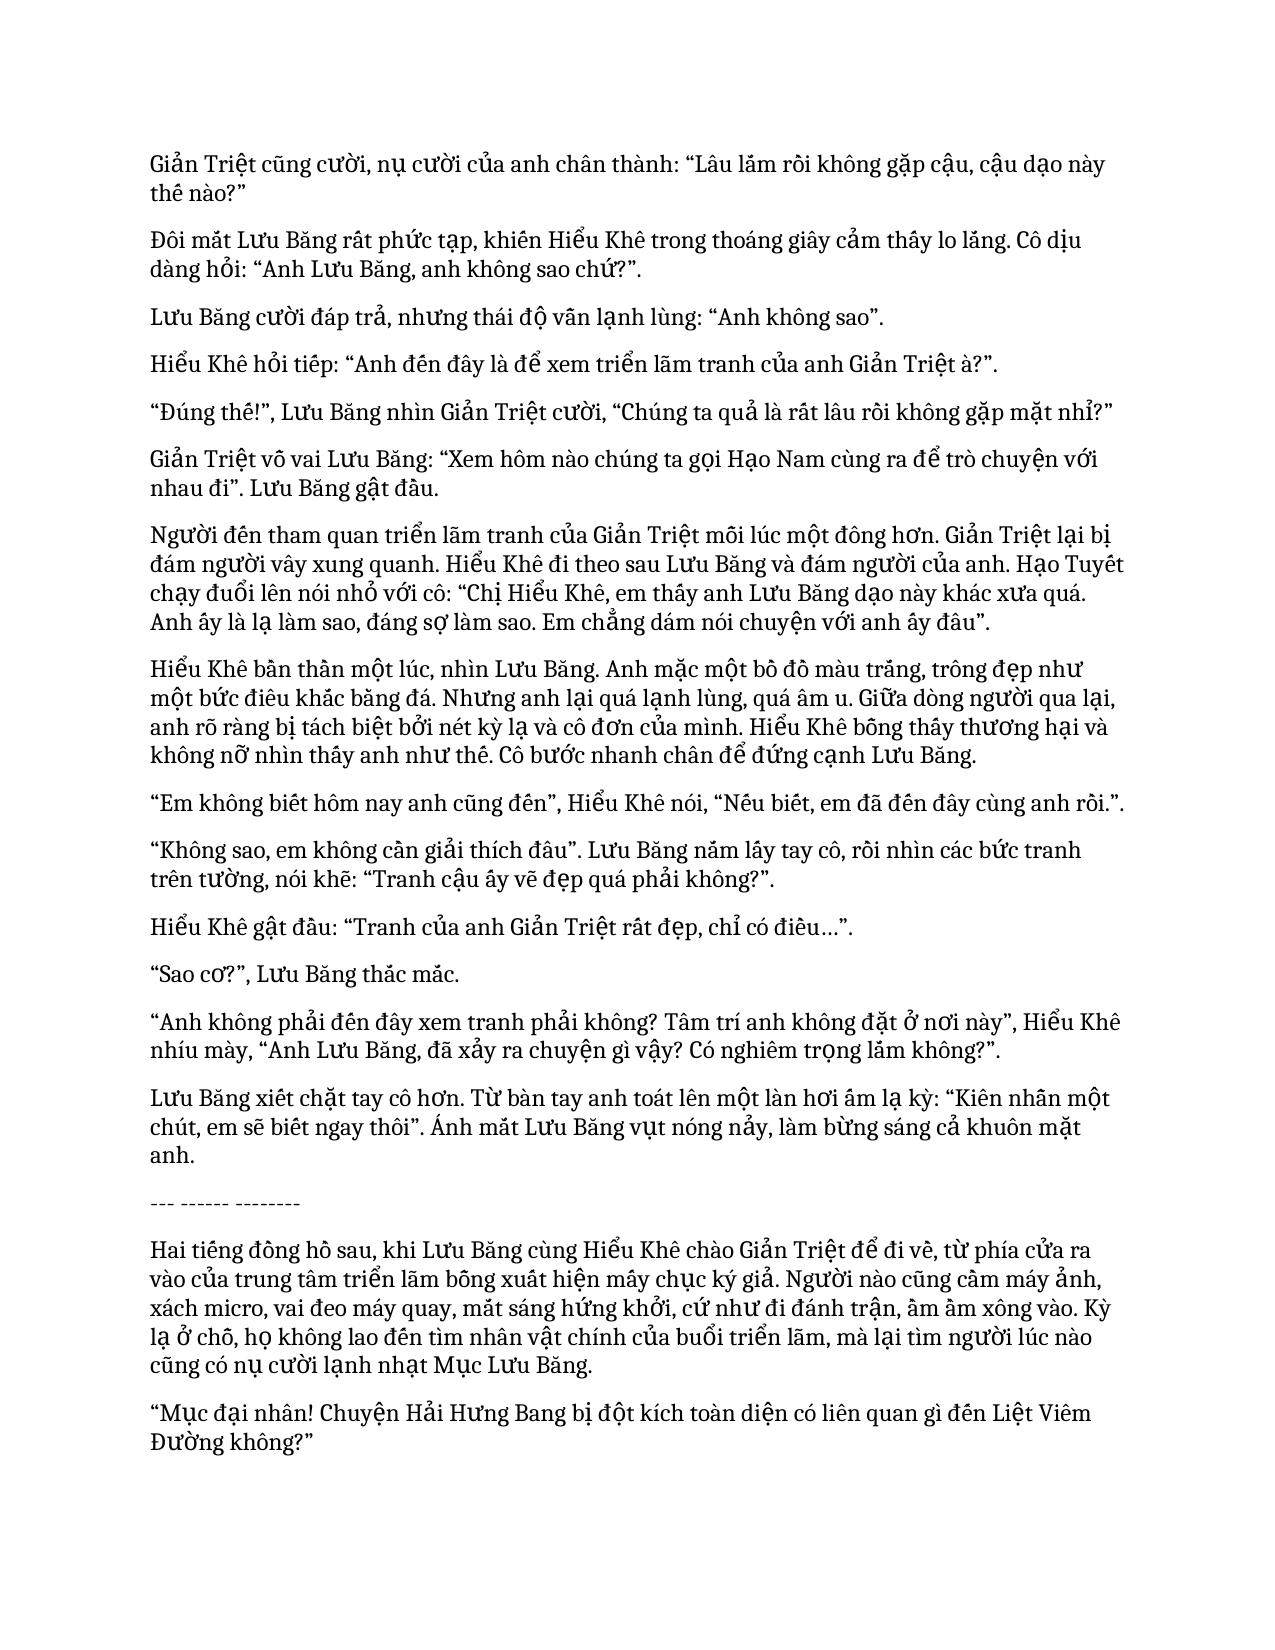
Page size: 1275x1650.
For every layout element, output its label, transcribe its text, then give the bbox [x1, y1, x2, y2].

text “Mục đại nhân! Chuyện Hải Hưng Bang bị đột kích toàn diện có liên quan gì đến Liệt Viêm Đường không?” [150, 1399, 1125, 1456]
text “Em không biết hôm nay anh cũng đến”, Hiểu Khê nói, “Nếu biết, em đã đến đây cùng anh rồi.”. [150, 789, 1125, 817]
text Lưu Băng xiết chặt tay cô hơn. Từ bàn tay anh toát lên một làn hơi ấm lạ kỳ: “Kiên nhẫn một chút, em sẽ biết ngay thôi”. Ánh mắt Lưu Băng vụt nóng nảy, làm bừng sáng cả khuôn mặt anh. [150, 1084, 1125, 1170]
text Người đến tham quan triển lãm tranh của Giản Triệt mỗi lúc một đông hơn. Giản Triệt lại bị đám người vây xung quanh. Hiểu Khê đi theo sau Lưu Băng và đám người của anh. Hạo Tuyết chạy đuổi lên nói nhỏ với cô: “Chị Hiểu Khê, em thấy anh Lưu Băng dạo này khác xưa quá. Anh ấy là lạ làm sao, đáng sợ làm sao. Em chẳng dám nói chuyện với anh ấy đâu”. [150, 521, 1125, 636]
text Lưu Băng cười đáp trả, nhưng thái độ vẫn lạnh lùng: “Anh không sao”. [150, 302, 1125, 331]
text Giản Triệt vỗ vai Lưu Băng: “Xem hôm nào chúng ta gọi Hạo Nam cùng ra để trò chuyện với nhau đi”. Lưu Băng gật đầu. [150, 445, 1125, 502]
text Giản Triệt cũng cười, nụ cười của anh chân thành: “Lâu lắm rồi không gặp cậu, cậu dạo này thế nào?” [150, 150, 1125, 207]
text Hiểu Khê bần thần một lúc, nhìn Lưu Băng. Anh mặc một bồ đồ màu trắng, trông đẹp như một bức điêu khắc bằng đá. Nhưng anh lại quá lạnh lùng, quá âm u. Giữa dòng người qua lại, anh rõ ràng bị tách biệt bởi nét kỳ lạ và cô đơn của mình. Hiểu Khê bỗng thấy thương hại và không nỡ nhìn thấy anh như thế. Cô bước nhanh chân để đứng cạnh Lưu Băng. [150, 655, 1125, 770]
text Đôi mắt Lưu Băng rất phức tạp, khiến Hiểu Khê trong thoáng giây cảm thấy lo lắng. Cô dịu dàng hỏi: “Anh Lưu Băng, anh không sao chứ?”. [150, 226, 1125, 284]
text Hiểu Khê hỏi tiếp: “Anh đến đây là để xem triển lãm tranh của anh Giản Triệt à?”. [150, 350, 1125, 379]
text “Anh không phải đến đây xem tranh phải không? Tâm trí anh không đặt ở nơi này”, Hiểu Khê nhíu mày, “Anh Lưu Băng, đã xảy ra chuyện gì vậy? Có nghiêm trọng lắm không?”. [150, 1007, 1125, 1065]
text --- ------ -------- [150, 1189, 1125, 1217]
text “Đúng thế!”, Lưu Băng nhìn Giản Triệt cười, “Chúng ta quả là rất lâu rồi không gặp mặt nhỉ?” [150, 397, 1125, 426]
text Hiểu Khê gật đầu: “Tranh của anh Giản Triệt rất đẹp, chỉ có điều…”. [150, 912, 1125, 941]
text “Không sao, em không cần giải thích đâu”. Lưu Băng nắm lấy tay cô, rồi nhìn các bức tranh trên tường, nói khẽ: “Tranh cậu ấy vẽ đẹp quá phải không?”. [150, 836, 1125, 894]
text Hai tiếng đồng hồ sau, khi Lưu Băng cùng Hiểu Khê chào Giản Triệt để đi về, từ phía cửa ra vào của trung tâm triển lãm bỗng xuất hiện mấy chục ký giả. Người nào cũng cầm máy ảnh, xách micro, vai đeo máy quay, mắt sáng hứng khởi, cứ như đi đánh trận, ầm ầm xông vào. Kỳ lạ ở chỗ, họ không lao đến tìm nhân vật chính của buổi triển lãm, mà lại tìm người lúc nào cũng có nụ cười lạnh nhạt Mục Lưu Băng. [150, 1236, 1125, 1380]
text “Sao cơ?”, Lưu Băng thắc mắc. [150, 960, 1125, 989]
